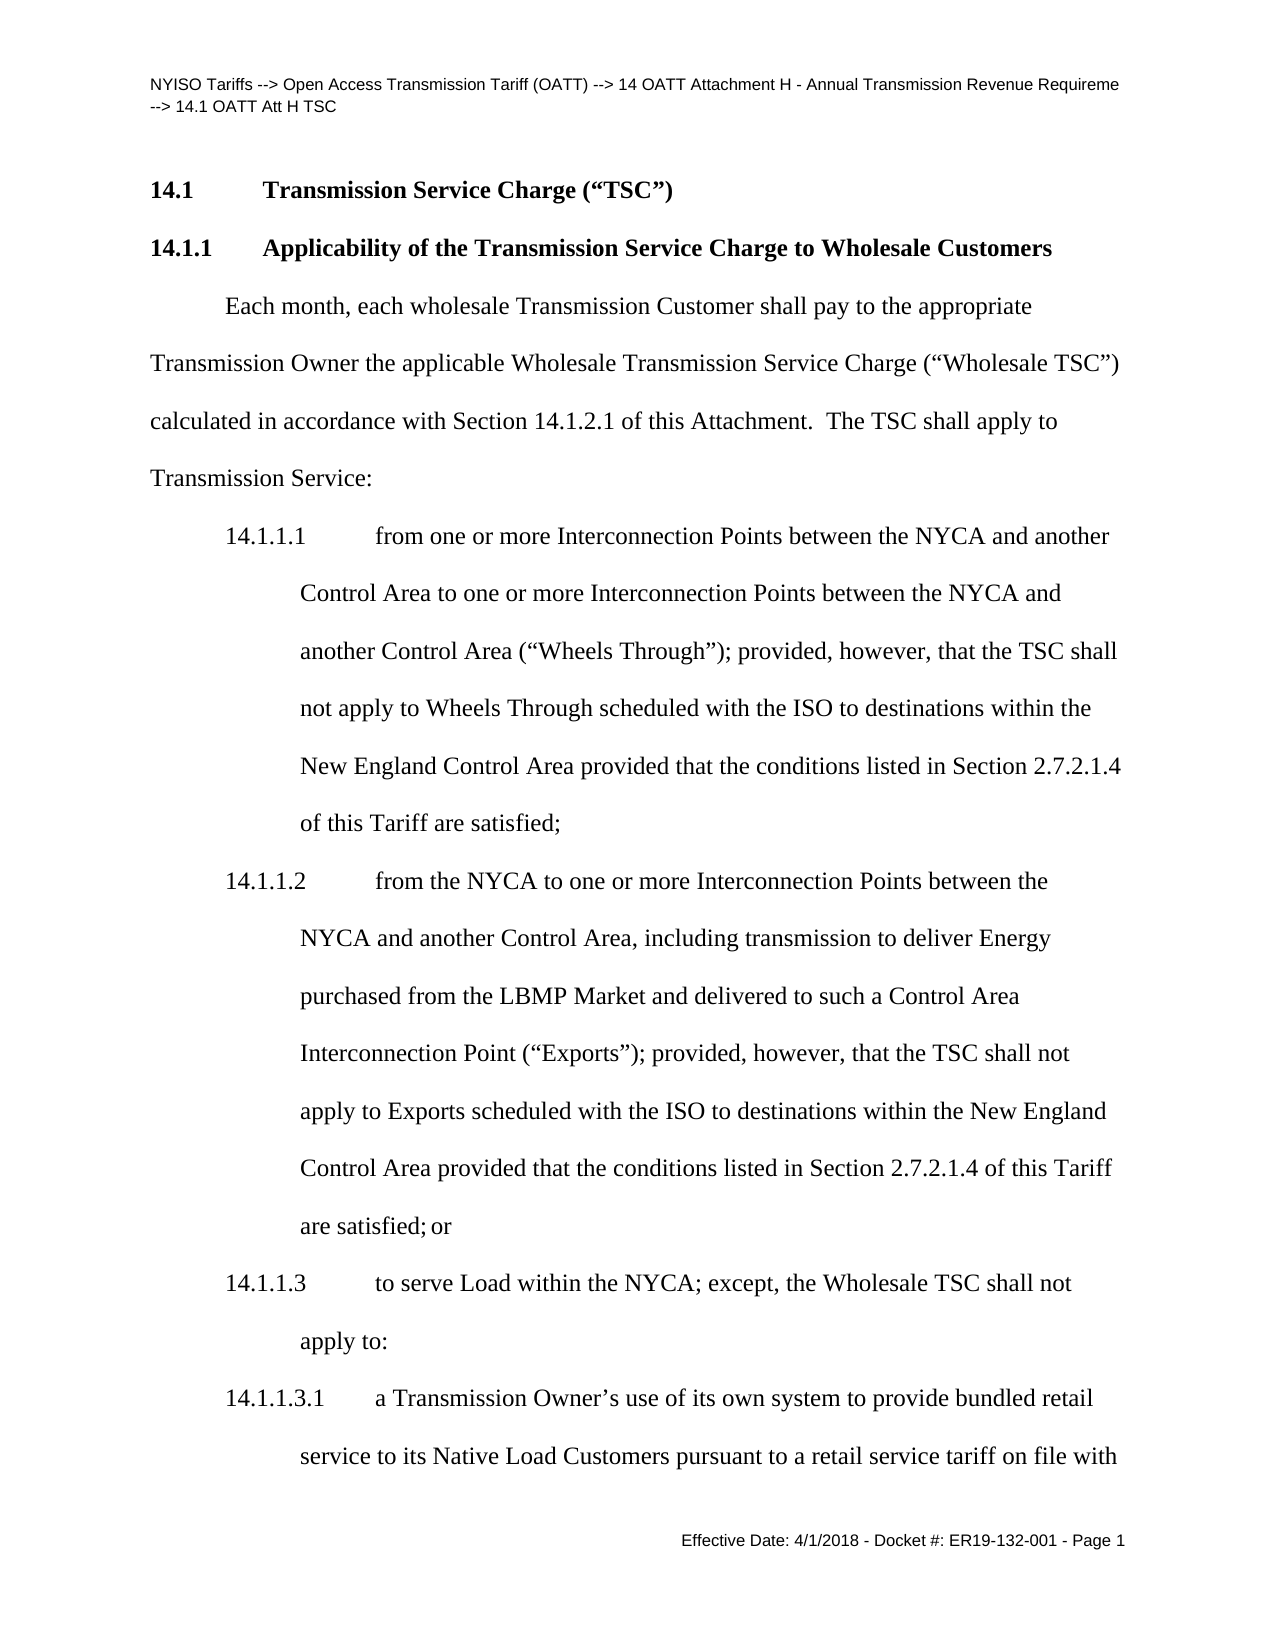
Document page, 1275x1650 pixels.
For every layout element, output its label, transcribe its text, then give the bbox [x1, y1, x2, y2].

text Each month, each wholesale Transmission Customer shall pay to the appropriate Transmission Owner the applicable Wholesale Transmission Service Charge (“Wholesale TSC”) calculated in accordance with Section 14.1.2.1 of this Attachment. The TSC shall apply to Transmission Service: [150, 291, 1125, 492]
text 14.1.1.2 from the NYCA to one or more Interconnection Points between the NYCA and another Control Area, including transmission to deliver Energy purchased from the LBMP Market and delivered to such a Control Area Interconnection Point (“Exports”); provided, however, that the TSC shall not apply to Exports scheduled with the ISO to destinations within the New England Control Area provided that the conditions listed in Section 2.7.2.1.4 of this Tariff are satisfied; or [225, 866, 1125, 1240]
text 14.1.1.3 to serve Load within the NYCA; except, the Wholesale TSC shall not apply to: [225, 1268, 1125, 1355]
text 14.1.1.1 from one or more Interconnection Points between the NYCA and another Control Area to one or more Interconnection Points between the NYCA and another Control Area (“Wheels Through”); provided, however, that the TSC shall not apply to Wheels Through scheduled with the ISO to destinations within the New England Control Area provided that the conditions listed in Section 2.7.2.1.4 of this Tariff are satisfied; [225, 521, 1125, 837]
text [225, 1383, 1125, 1470]
subtitle 14.1 Transmission Service Charge (“TSC”) [150, 175, 1123, 204]
subtitle 14.1.1 Applicability of the Transmission Service Charge to Wholesale Customers [150, 233, 1059, 262]
